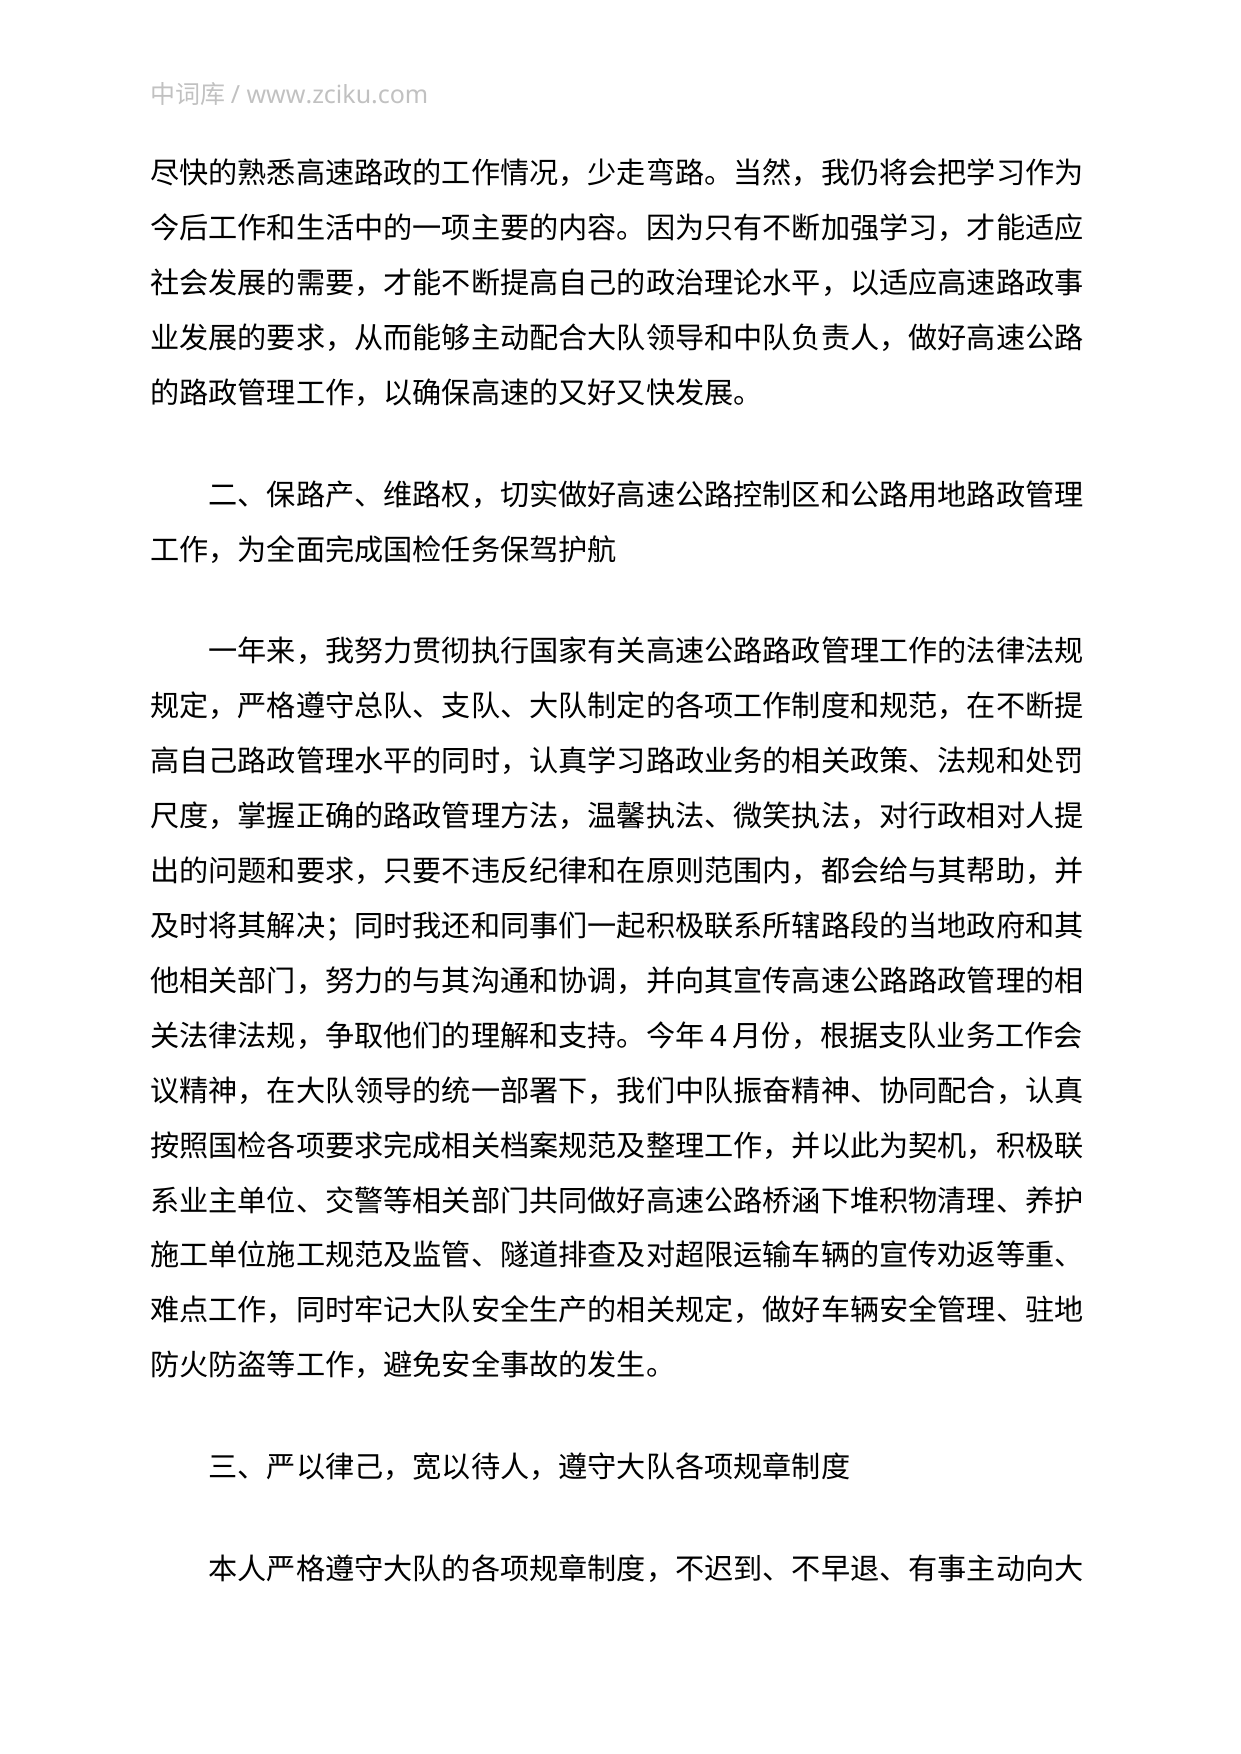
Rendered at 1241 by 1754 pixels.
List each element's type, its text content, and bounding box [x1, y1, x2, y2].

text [150, 1545, 1090, 1588]
text 一年来，我努力贯彻执行国家有关高速公路路政管理工作的法律法规规定，严格遵守总队、支队、大队制定的各项工作制度和规范，在不断提高自己路政管理水平的同时，认真学习路政业务的相关政策、法规和处罚尺度，掌握正确的路政管理方法，温馨执法、微笑执法，对行政相对人提出的问题和要求，只要不违反纪律和在原则范围内，都会给与其帮助，并及时将其解决；同时我还和同事们一起积极联系所辖路段的当地政府和其他相关部门，努力的与其沟通和协调，并向其宣传高速公路路政管理的相关法律法规，争取他们的理解和支持。今年4月份，根据支队业务工作会议精神，在大队领导的统一部署下，我们中队振奋精神、协同配合，认真按照国检各项要求完成相关档案规范及整理工作，并以此为契机，积极联系业主单位、交警等相关部门共同做好高速公路桥涵下堆积物清理、养护施工单位施工规范及监管、隧道排查及对超限运输车辆的宣传劝返等重、难点工作，同时牢记大队安全生产的相关规定，做好车辆安全管理、驻地防火防盗等工作，避免安全事故的发生。 [150, 628, 1090, 1384]
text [150, 150, 1090, 412]
text 二、保路产、维路权，切实做好高速公路控制区和公路用地路政管理工作，为全面完成国检任务保驾护航 [150, 471, 1090, 568]
text 三、严以律己，宽以待人，遵守大队各项规章制度 [150, 1443, 1090, 1486]
